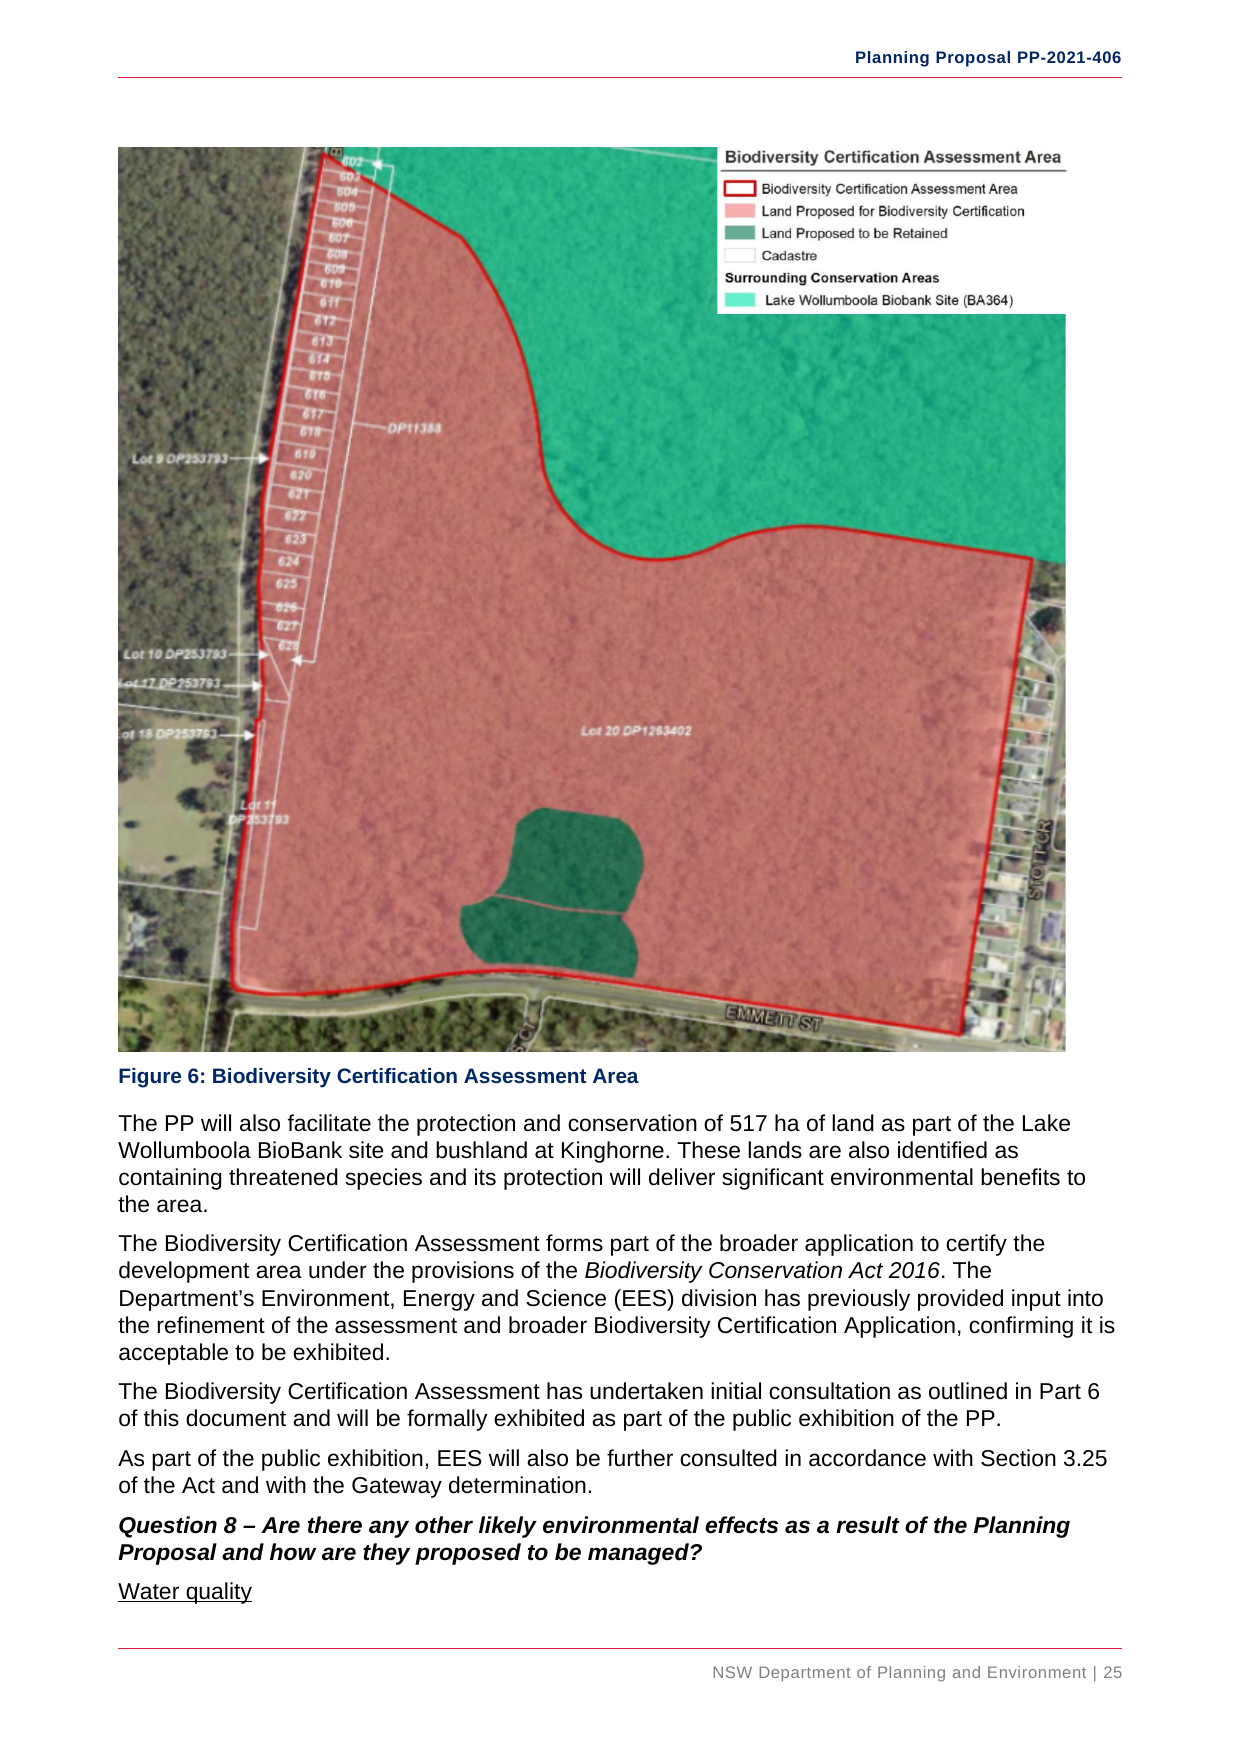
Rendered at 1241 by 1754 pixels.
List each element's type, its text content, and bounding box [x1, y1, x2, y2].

text The Biodiversity Certification Assessment forms part of the broader application to certify the development area under the provisions of the Biodiversity Conservation Act 2016. The Department’s Environment, Energy and Science (EES) division has previously provided input into the refinement of the assessment and broader Biodiversity Certification Application, confirming it is acceptable to be exhibited. [118, 1230, 1122, 1365]
text Figure 6: Biodiversity Certification Assessment Area [118, 1064, 1122, 1088]
text The Biodiversity Certification Assessment has undertaken initial consultation as outlined in Part 6 of this document and will be formally exhibited as part of the public exhibition of the PP. [118, 1378, 1122, 1432]
picture [118, 146, 1067, 1052]
text As part of the public exhibition, EES will also be further consulted in accordance with Section 3.25 of the Act and with the Gateway determination. [118, 1444, 1122, 1498]
text Water quality [118, 1578, 1122, 1605]
text Question 8 – Are there any other likely environmental effects as a result of the Planning Proposal and how are they proposed to be managed? [118, 1511, 1122, 1565]
text The PP will also facilitate the protection and conservation of 517 ha of land as part of the Lake Wollumboola BioBank site and bushland at Kinghorne. These lands are also identified as containing threatened species and its protection will deliver significant environmental benefits to the area. [118, 1109, 1122, 1217]
